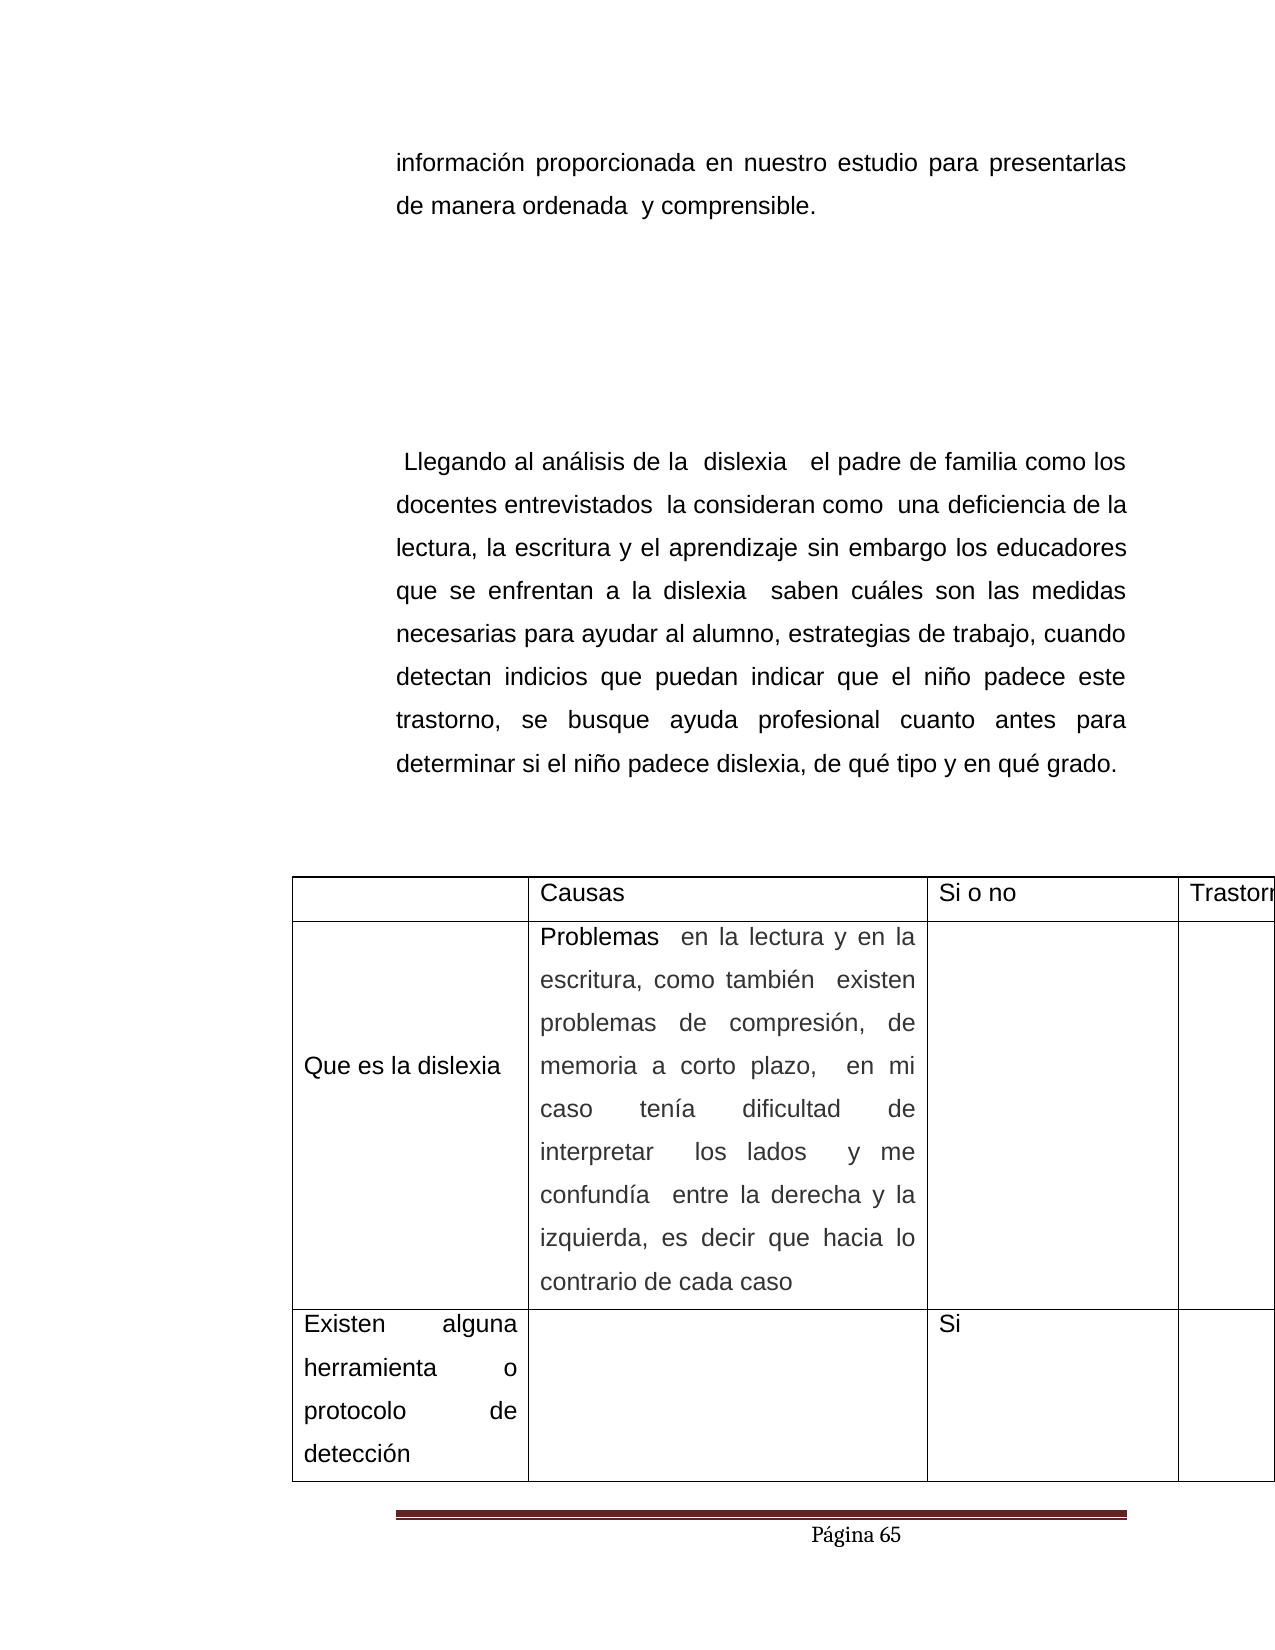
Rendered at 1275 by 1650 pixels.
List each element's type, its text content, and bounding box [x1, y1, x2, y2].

table_header [293, 878, 528, 921]
table_cell Si [928, 1310, 1178, 1481]
text Llegando al análisis de la dislexia el padre de familia como los docentes entrevistados la consideran como una deficiencia de la lectura, la escritura y el aprendizaje sin embargo los educadores que se enfrentan a la dislexia saben cuáles son las medidas necesarias para ayudar al alumno, estrategias de trabajo, cuando detectan indicios que puedan indicar que el niño padece este trastorno, se busque ayuda profesional cuanto antes para determinar si el niño padece dislexia, de qué tipo y en qué grado. [396, 447, 1127, 777]
table_cell Existen alguna herramienta o protocolo de detección [293, 1310, 528, 1481]
table_cell [928, 922, 1178, 1308]
table_cell Problemas en la lectura y en la escritura, como también existen problemas de compresión, de memoria a corto plazo, en mi caso tenía dificultad de interpretar los lados y me confundía entre la derecha y la izquierda, es decir que hacia lo contrario de cada caso [529, 922, 927, 1308]
table_header Trastornos [1179, 878, 1274, 921]
table_header Causas [529, 878, 927, 921]
table_cell Que es la dislexia [293, 922, 528, 1308]
table_header Si o no [928, 878, 1178, 921]
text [396, 148, 1127, 219]
table_cell [529, 1310, 927, 1481]
table_cell [1179, 1310, 1274, 1481]
table_cell [1179, 922, 1274, 1308]
